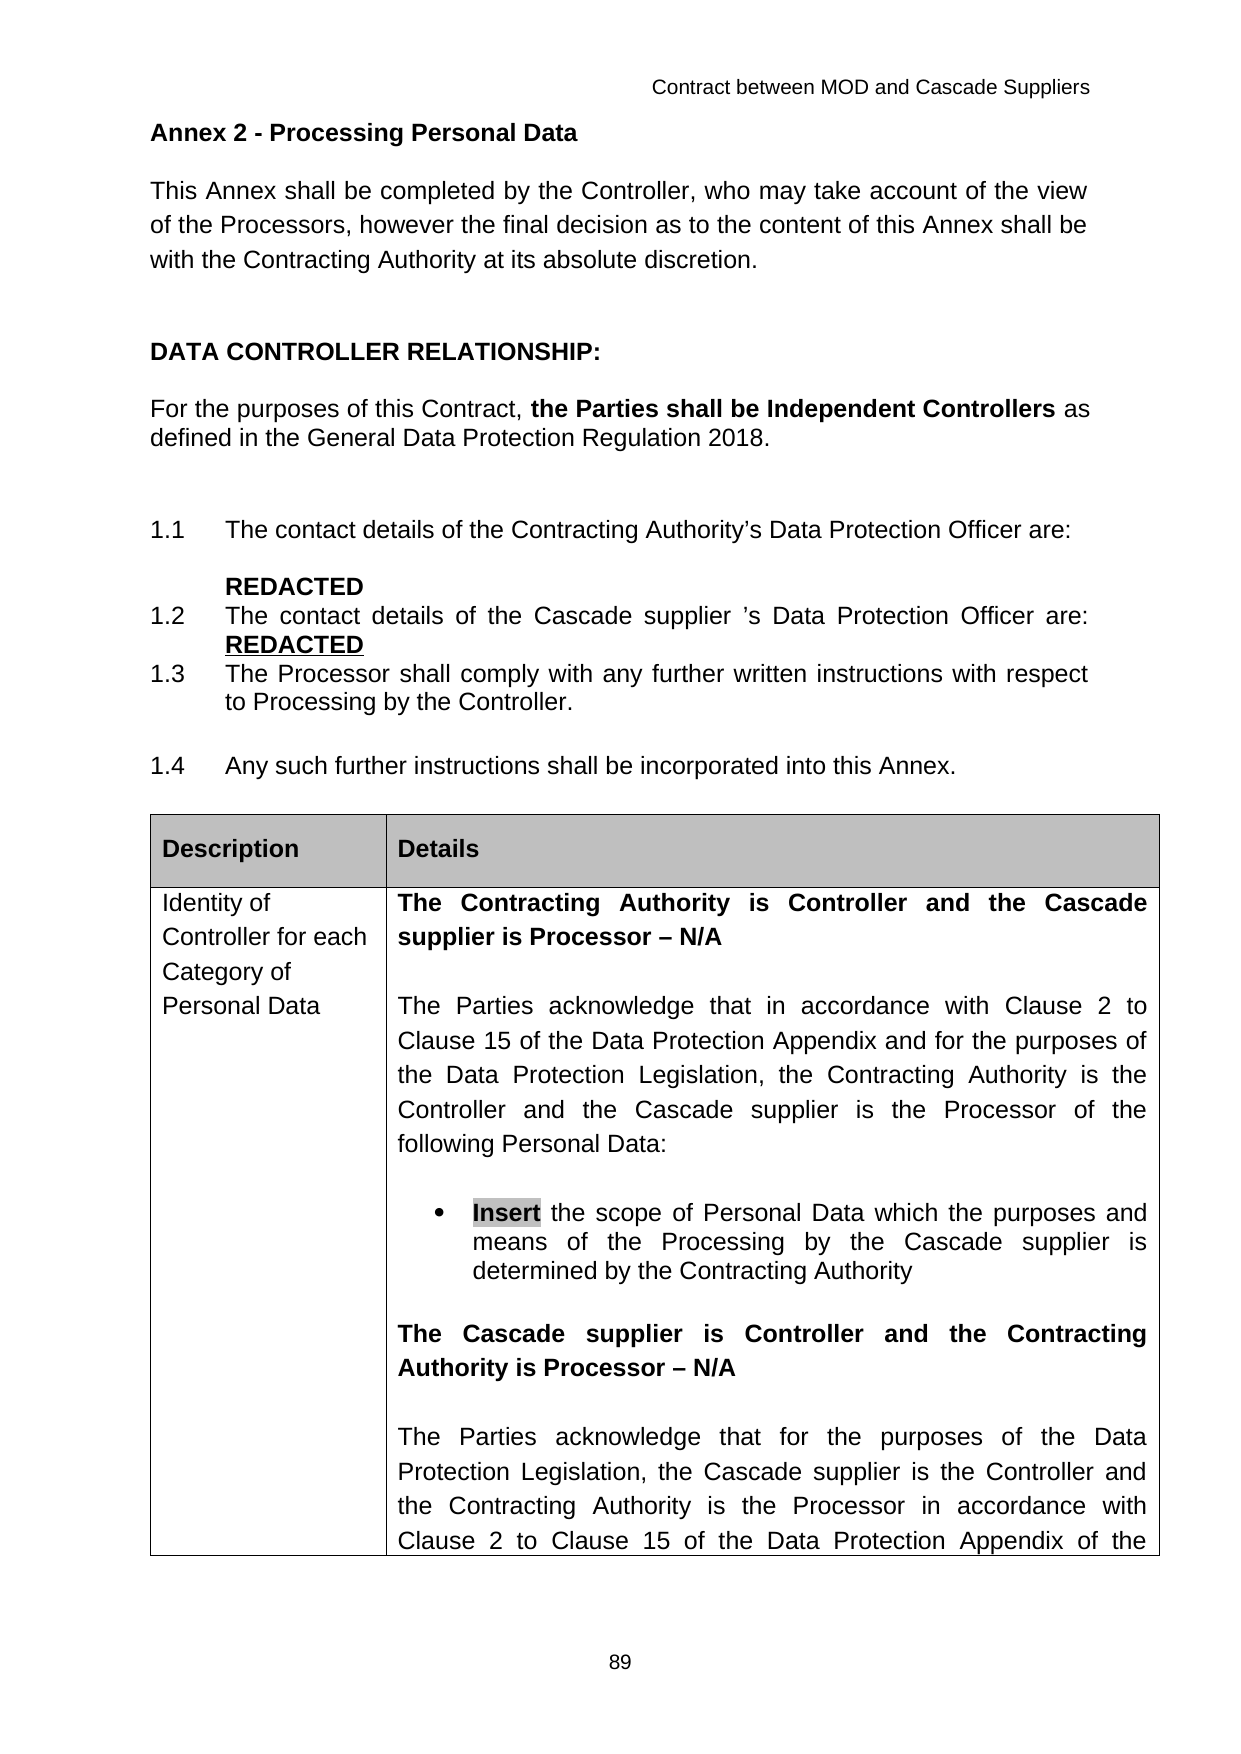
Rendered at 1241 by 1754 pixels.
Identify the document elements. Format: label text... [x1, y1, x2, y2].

table_header Details [387, 815, 1159, 887]
text This Annex shall be completed by the Controller, who may take account of the view of the Processors, however the final decision as to the content of this Annex shall be with the Contracting Authority at its absolute discretion. [150, 176, 1090, 273]
text REDACTED [225, 572, 1090, 601]
text DATA CONTROLLER RELATIONSHIP: [150, 337, 1090, 365]
list The Processor shall comply with any further written instructions with respect to Processing by the Controller. [150, 659, 1090, 716]
table_header Description [151, 815, 386, 887]
text Annex 2 - Processing Personal Data [150, 118, 1090, 147]
text For the purposes of this Contract, the Parties shall be Independent Controllers as defined in the General Data Protection Regulation 2018. [150, 394, 1090, 452]
list Any such further instructions shall be incorporated into this Annex. [150, 751, 1090, 779]
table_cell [151, 888, 386, 1554]
list The contact details of the Contracting Authority’s Data Protection Officer are: [150, 515, 1090, 544]
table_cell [387, 888, 1159, 1554]
list The contact details of the Cascade supplier ’s Data Protection Officer are: REDACTED [150, 601, 1090, 659]
